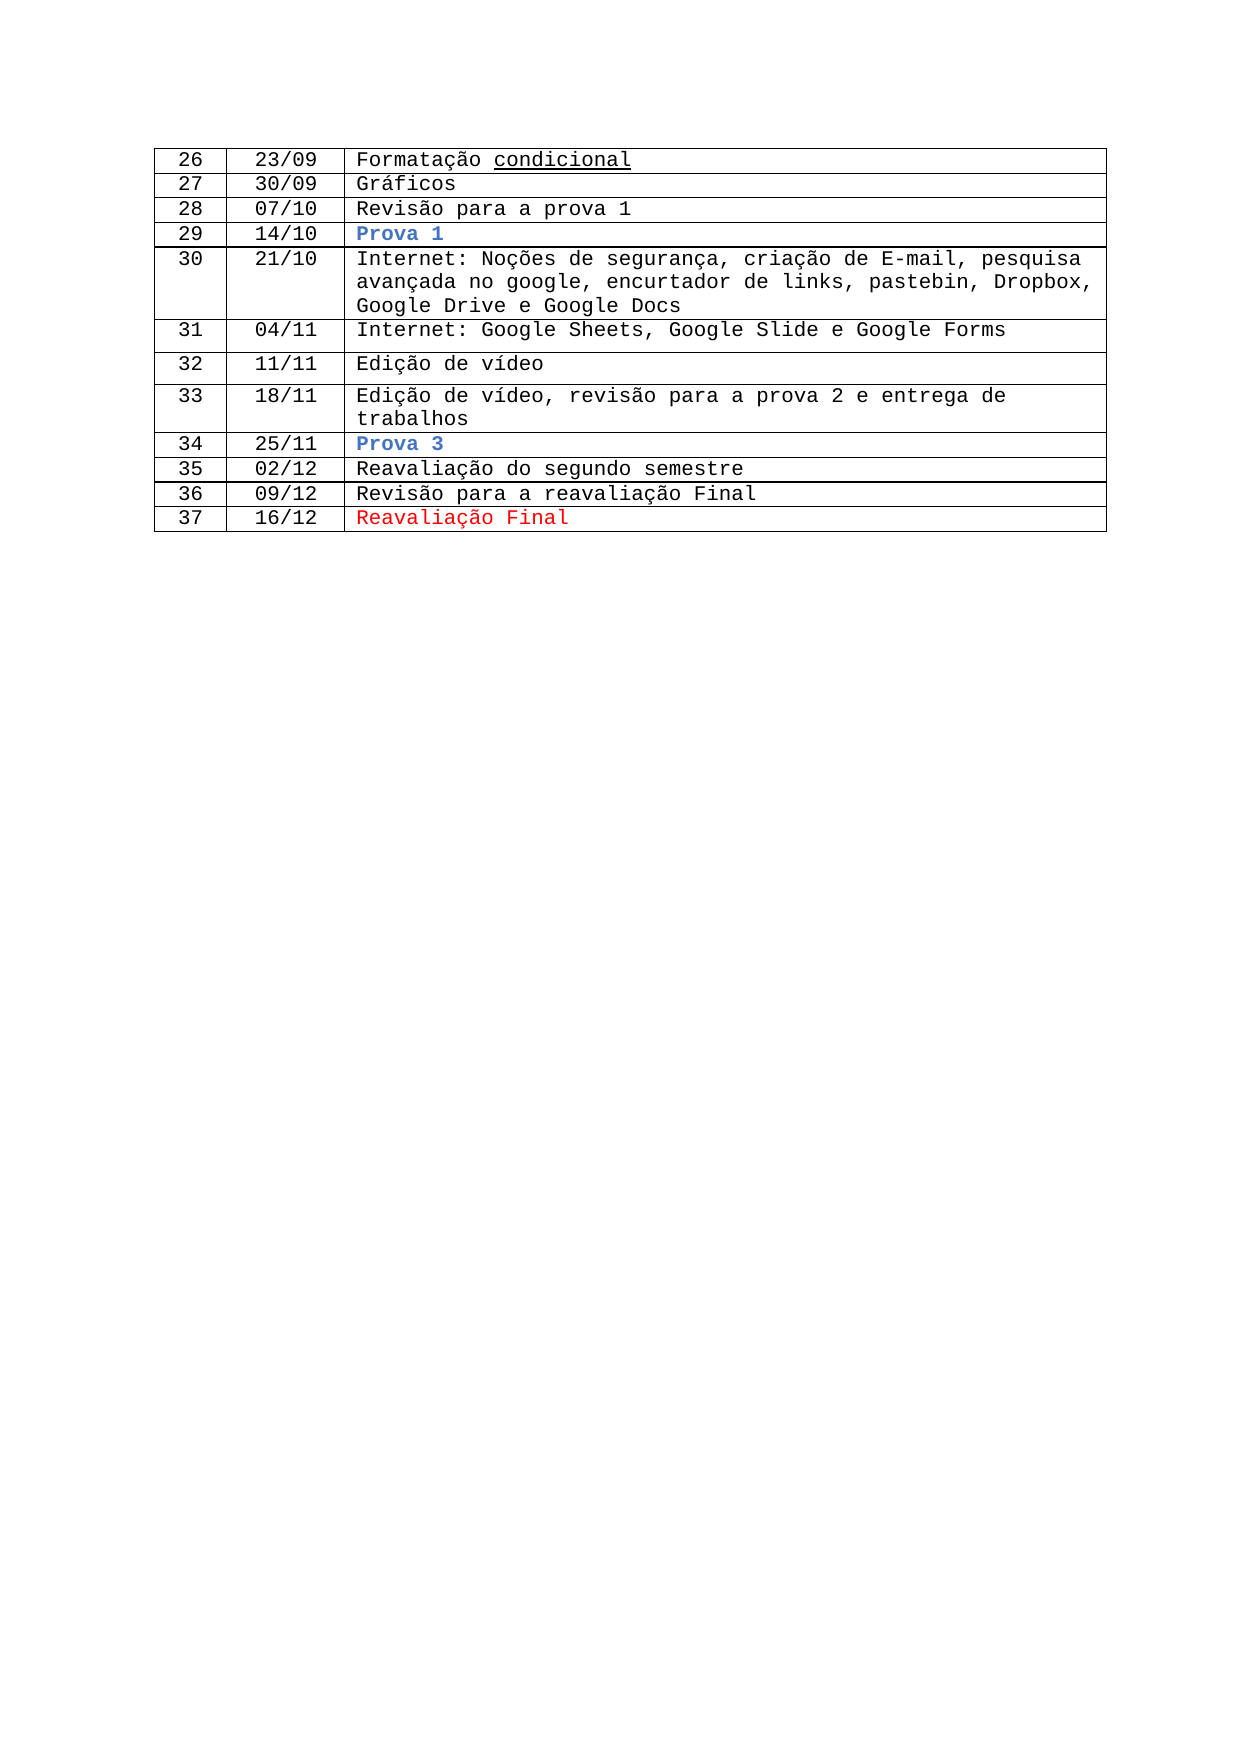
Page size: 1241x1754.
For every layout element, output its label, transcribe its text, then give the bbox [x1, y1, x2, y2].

table_cell 04/11 [227, 320, 344, 352]
table_cell Reavaliação Final [345, 507, 1106, 531]
table_cell Revisão para a reavaliação Final [345, 483, 1106, 506]
table_cell 30 [155, 248, 226, 318]
table_cell 37 [155, 507, 226, 531]
table_cell Edição de vídeo [345, 353, 1106, 384]
table_cell 09/12 [227, 483, 344, 506]
table_cell 34 [155, 433, 226, 457]
table_cell 30/09 [227, 174, 344, 197]
table_cell 18/11 [227, 385, 344, 432]
table_cell 32 [155, 353, 226, 384]
table_cell 36 [155, 483, 226, 506]
table_cell Formatação condicional [345, 149, 1106, 172]
table_cell 29 [155, 223, 226, 246]
table_cell 07/10 [227, 198, 344, 222]
table_cell 02/12 [227, 458, 344, 481]
table_cell 25/11 [227, 433, 344, 457]
table_cell 26 [155, 149, 226, 172]
table_cell 28 [155, 198, 226, 222]
table_cell 23/09 [227, 149, 344, 172]
table_cell Prova 3 [345, 433, 1106, 457]
table_cell 27 [155, 174, 226, 197]
table_cell 33 [155, 385, 226, 432]
table_cell Prova 1 [345, 223, 1106, 246]
table_cell 11/11 [227, 353, 344, 384]
table_cell 35 [155, 458, 226, 481]
table_cell Internet: Google Sheets, Google Slide e Google Forms [345, 320, 1106, 352]
table_cell 14/10 [227, 223, 344, 246]
table_cell 21/10 [227, 248, 344, 318]
table_cell Revisão para a prova 1 [345, 198, 1106, 222]
table_cell Gráficos [345, 174, 1106, 197]
table_cell Internet: Noções de segurança, criação de E-mail, pesquisa avançada no google, encurtador de links, pastebin, Dropbox, Google Drive e Google Docs [345, 248, 1106, 318]
table_cell 31 [155, 320, 226, 352]
table_cell Edição de vídeo, revisão para a prova 2 e entrega de trabalhos [345, 385, 1106, 432]
table_cell 16/12 [227, 507, 344, 531]
table_cell Reavaliação do segundo semestre [345, 458, 1106, 481]
